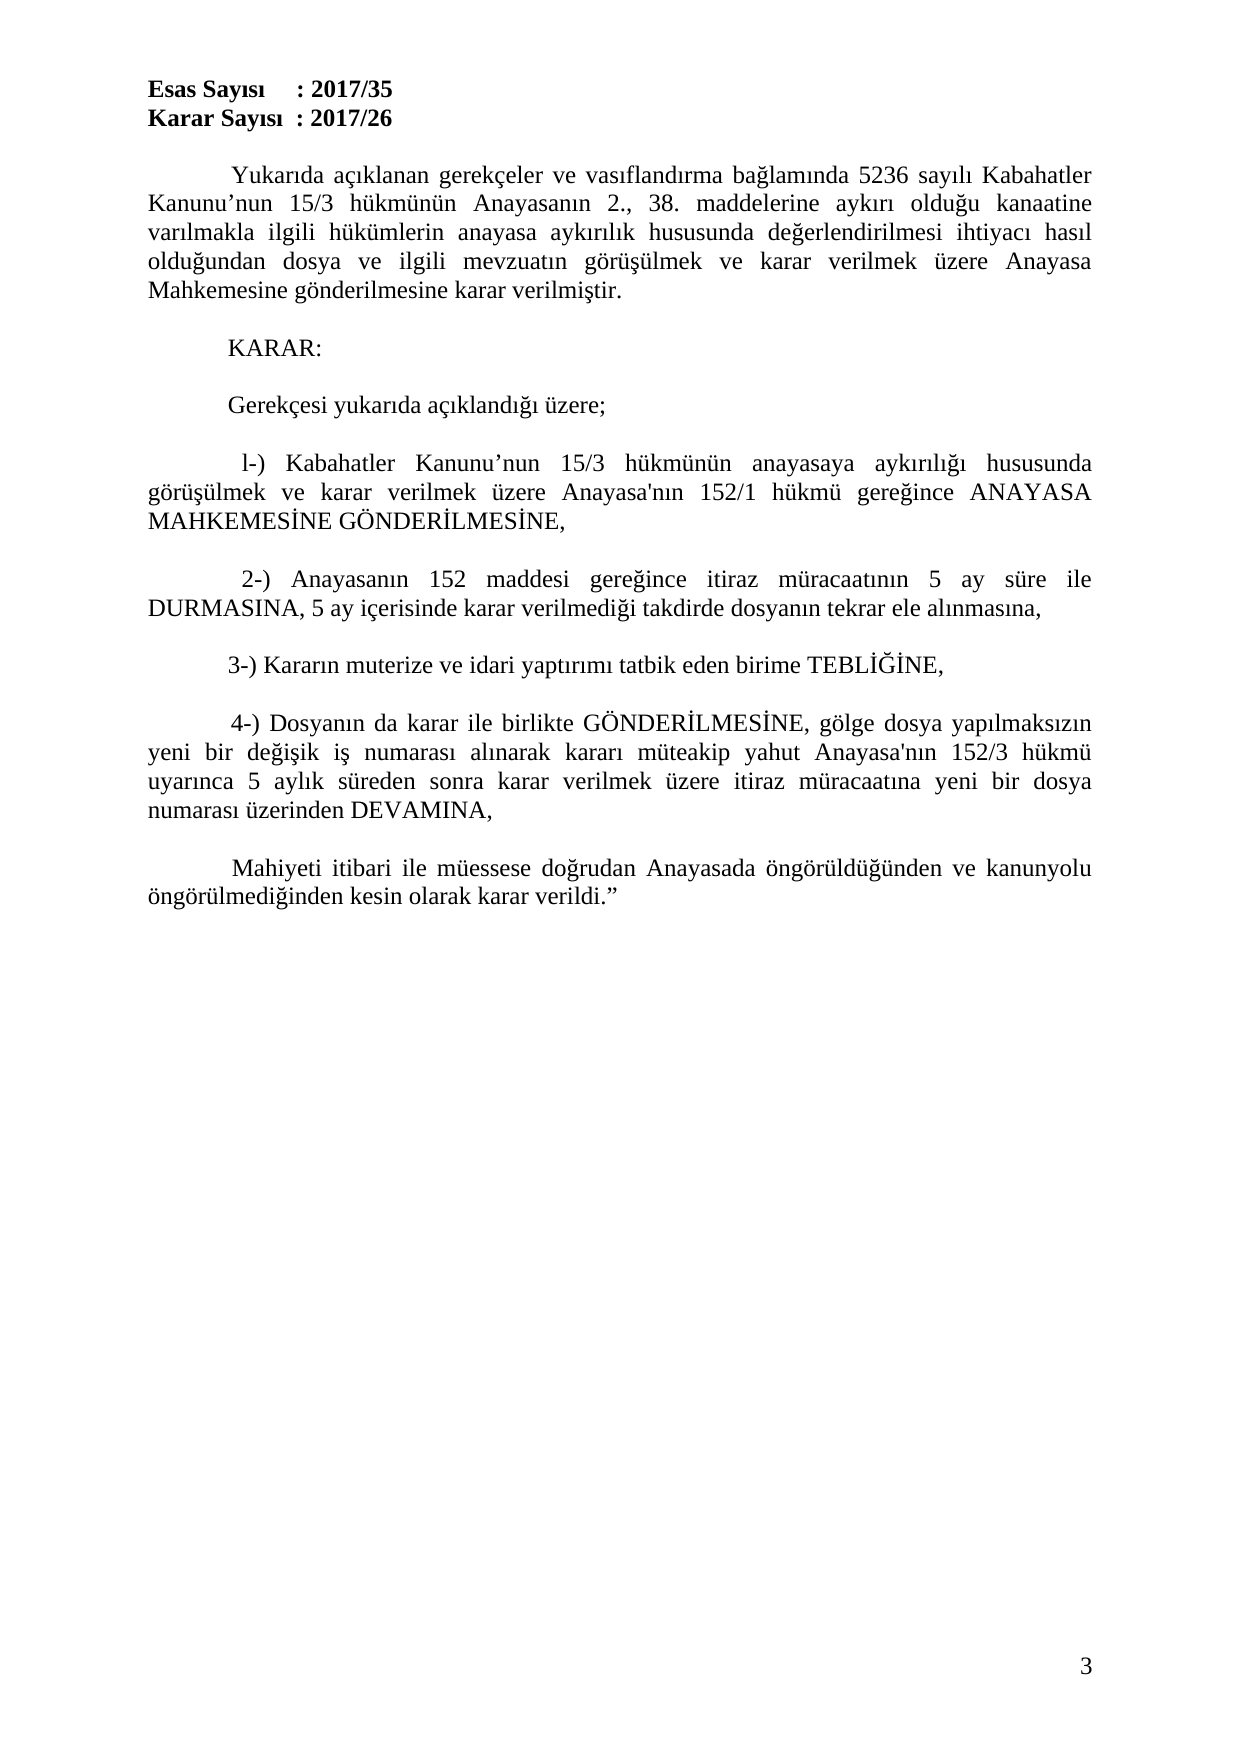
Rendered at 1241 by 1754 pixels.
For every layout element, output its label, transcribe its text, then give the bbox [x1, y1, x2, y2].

text l-) Kabahatler Kanunu’nun 15/3 hükmünün anayasaya aykırılığı hususunda görüşülmek ve karar verilmek üzere Anayasa'nın 152/1 hükmü gereğince ANAYASA MAHKEMESİNE GÖNDERİLMESİNE, [148, 448, 1093, 535]
text Yukarıda açıklanan gerekçeler ve vasıflandırma bağlamında 5236 sayılı Kabahatler Kanunu’nun 15/3 hükmünün Anayasanın 2., 38. maddelerine aykırı olduğu kanaatine varılmakla ilgili hükümlerin anayasa aykırılık hususunda değerlendirilmesi ihtiyacı hasıl olduğundan dosya ve ilgili mevzuatın görüşülmek ve karar verilmek üzere Anayasa Mahkemesine gönderilmesine karar verilmiştir. [148, 160, 1093, 303]
text 3-) Kararın muterize ve idari yaptırımı tatbik eden birime TEBLİĞİNE, [148, 651, 1093, 679]
text 4-) Dosyanın da karar ile birlikte GÖNDERİLMESİNE, gölge dosya yapılmaksızın yeni bir değişik iş numarası alınarak kararı müteakip yahut Anayasa'nın 152/3 hükmü uyarınca 5 aylık süreden sonra karar verilmek üzere itiraz müracaatına yeni bir dosya numarası üzerinden DEVAMINA, [148, 708, 1093, 823]
text KARAR: [148, 333, 1093, 361]
text 2-) Anayasanın 152 maddesi gereğince itiraz müracaatının 5 ay süre ile DURMASINA, 5 ay içerisinde karar verilmediği takdirde dosyanın tekrar ele alınmasına, [148, 564, 1093, 621]
text Gerekçesi yukarıda açıklandığı üzere; [148, 391, 1093, 419]
text Mahiyeti itibari ile müessese doğrudan Anayasada öngörüldüğünden ve kanunyolu öngörülmediğinden kesin olarak karar verildi.” [148, 853, 1093, 910]
